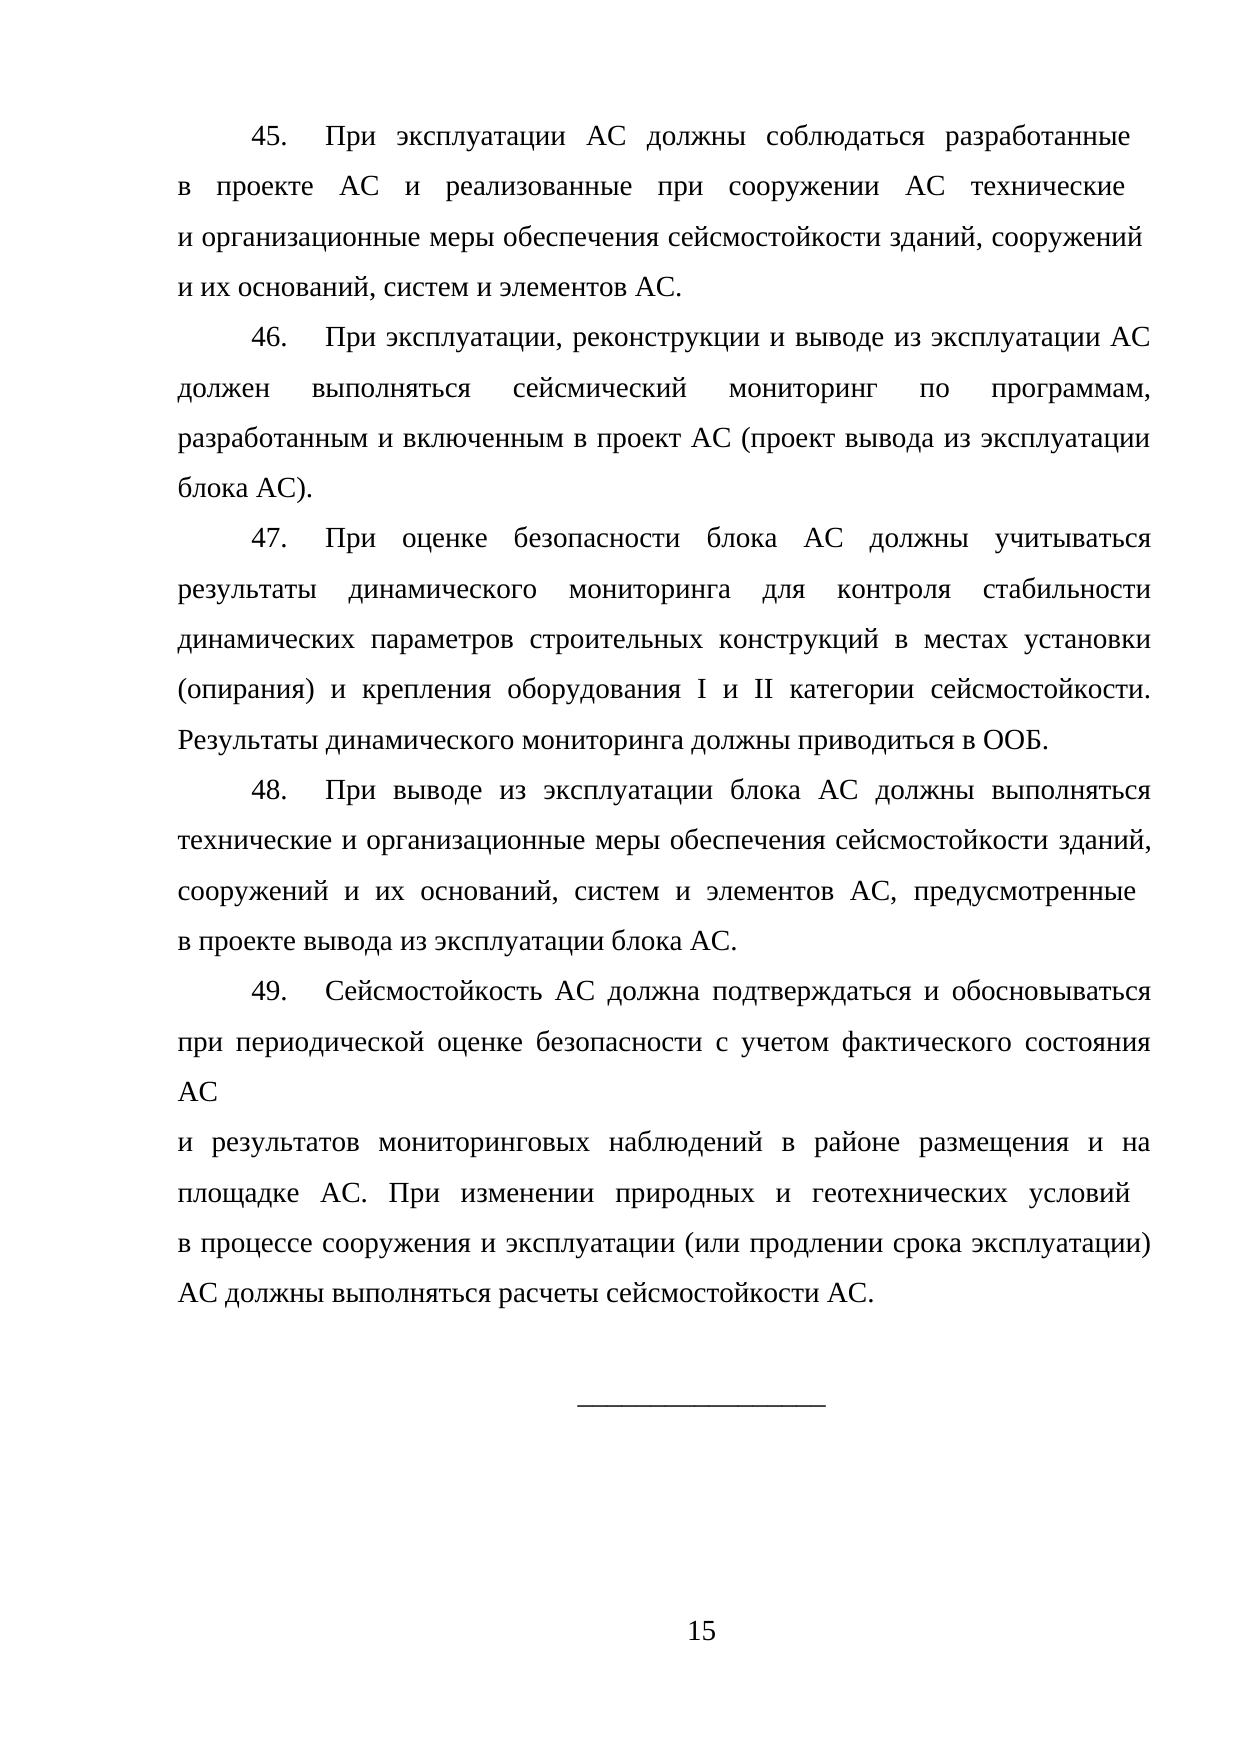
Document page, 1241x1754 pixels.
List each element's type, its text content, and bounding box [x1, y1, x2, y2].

list При эксплуатации АС должны соблюдаться разработанные в проекте АС и реализованные при сооружении АС технические и организационные меры обеспечения сейсмостойкости зданий, сооружений и их оснований, систем и элементов АС. [177, 118, 1152, 303]
list При оценке безопасности блока АС должны учитываться результаты динамического мониторинга для контроля стабильности динамических параметров строительных конструкций в местах установки (опирания) и крепления оборудования I и II категории сейсмостойкости. Результаты динамического мониторинга должны приводиться в ООБ. [177, 521, 1152, 755]
list Сейсмостойкость АС должна подтверждаться и обосновываться при периодической оценке безопасности с учетом фактического состояния АС и результатов мониторинговых наблюдений в районе размещения и на площадке АС. При изменении природных и геотехнических условий в процессе сооружения и эксплуатации (или продлении срока эксплуатации) АС должны выполняться расчеты сейсмостойкости АС. [177, 973, 1152, 1309]
list При эксплуатации, реконструкции и выводе из эксплуатации АС должен выполняться сейсмический мониторинг по программам, разработанным и включенным в проект АС (проект вывода из эксплуатации блока АС). [177, 319, 1152, 504]
text _________________ [177, 1376, 1152, 1409]
list При выводе из эксплуатации блока АС должны выполняться технические и организационные меры обеспечения сейсмостойкости зданий, сооружений и их оснований, систем и элементов АС, предусмотренные в проекте вывода из эксплуатации блока АС. [177, 772, 1152, 957]
